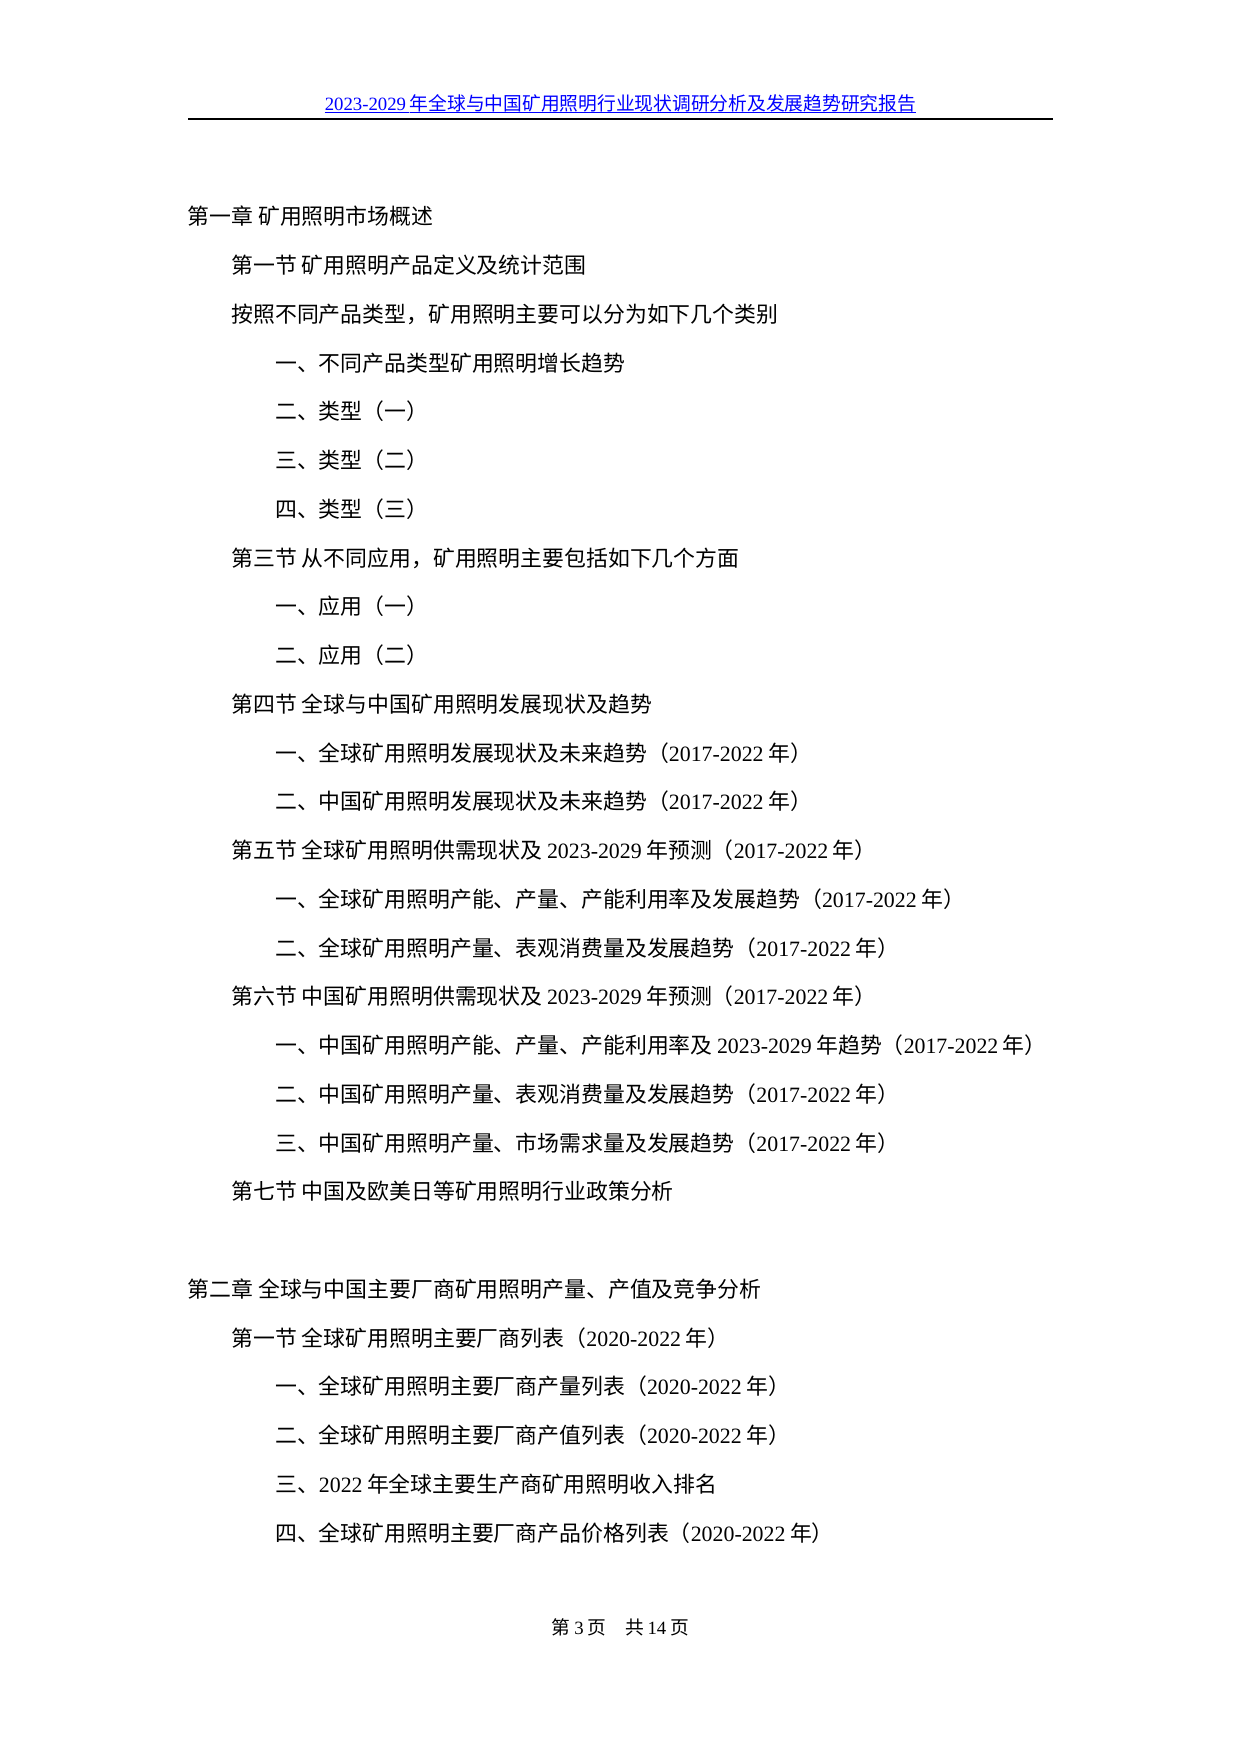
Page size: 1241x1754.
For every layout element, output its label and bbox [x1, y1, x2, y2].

text [187, 150, 1053, 1548]
